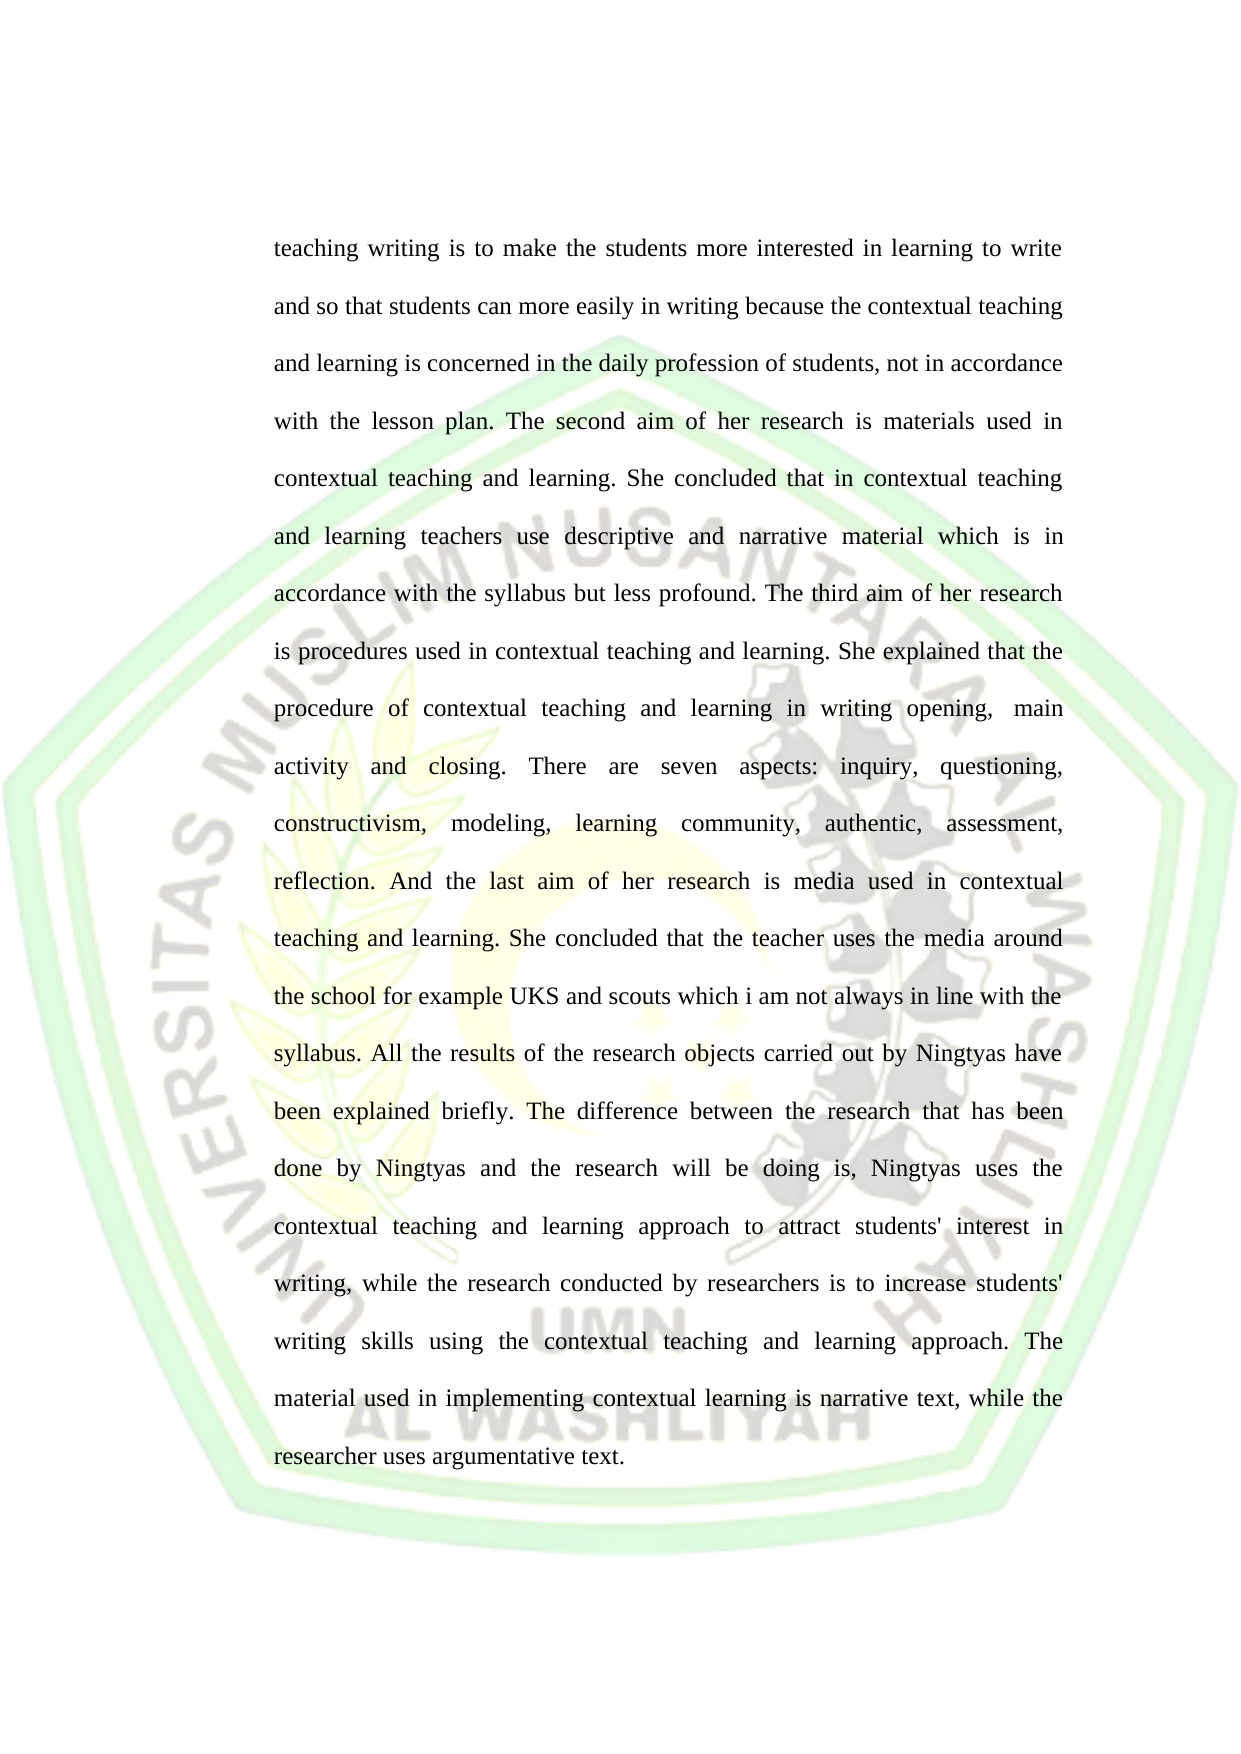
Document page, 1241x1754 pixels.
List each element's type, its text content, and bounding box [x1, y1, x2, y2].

text teaching writing is to make the students more interested in learning to write and so that students can more easily in writing because the contextual teaching and learning is concerned in the daily profession of students, not in accordance with the lesson plan. The second aim of her research is materials used in contextual teaching and learning. She concluded that in contextual teaching and learning teachers use descriptive and narrative material which is in accordance with the syllabus but less profound. The third aim of her research is procedures used in contextual teaching and learning. She explained that the procedure of contextual teaching and learning in writing opening, main activity and closing. There are seven aspects: inquiry, questioning, constructivism, modeling, learning community, authentic, assessment, reflection. And the last aim of her research is media used in contextual teaching and learning. She concluded that the teacher uses the media around the school for example UKS and scouts which i am not always in line with the syllabus. All the results of the research objects carried out by Ningtyas have been explained briefly. The difference between the research that has been done by Ningtyas and the research will be doing is, Ningtyas uses the contextual teaching and learning approach to attract students' interest in writing, while the research conducted by researchers is to increase students' writing skills using the contextual teaching and learning approach. The material used in implementing contextual learning is narrative text, while the researcher uses argumentative text. [274, 233, 1063, 1470]
